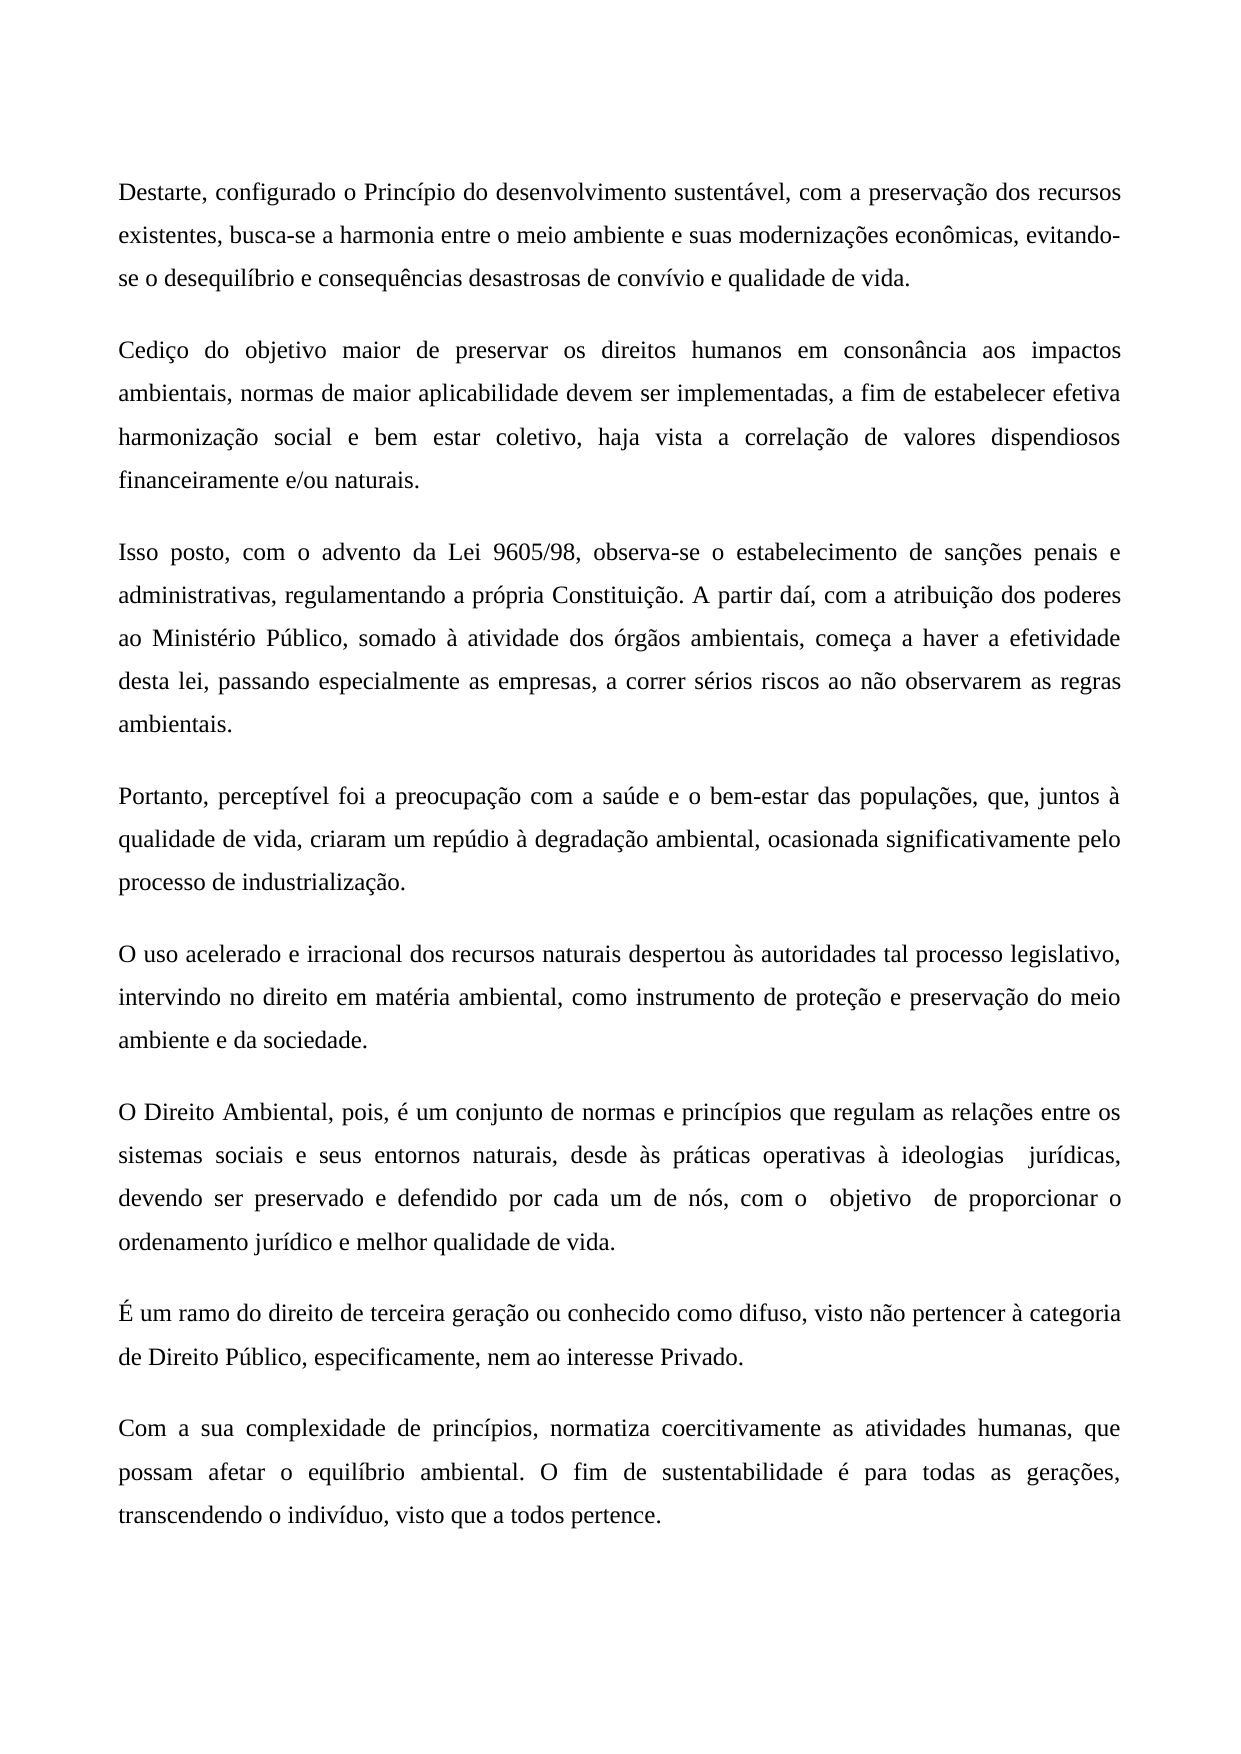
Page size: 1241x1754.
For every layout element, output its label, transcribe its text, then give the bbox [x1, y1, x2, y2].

list O Direito Ambiental, pois, é um conjunto de normas e princípios que regulam as relações entre os sistemas sociais e seus entornos naturais, desde às práticas operativas à ideologias jurídicas, devendo ser preservado e defendido por cada um de nós, com o objetivo de proporcionar o ordenamento jurídico e melhor qualidade de vida. [118, 1097, 1122, 1255]
list Destarte, configurado o Princípio do desenvolvimento sustentável, com a preservação dos recursos existentes, busca-se a harmonia entre o meio ambiente e suas modernizações econômicas, evitando-se o desequilíbrio e consequências desastrosas de convívio e qualidade de vida. [118, 177, 1122, 292]
list Portanto, perceptível foi a preocupação com a saúde e o bem-estar das populações, que, juntos à qualidade de vida, criaram um repúdio à degradação ambiental, ocasionada significativamente pelo processo de industrialização. [118, 781, 1122, 896]
list Isso posto, com o advento da Lei 9605/98, observa-se o estabelecimento de sanções penais e administrativas, regulamentando a própria Constituição. A partir daí, com a atribuição dos poderes ao Ministério Público, somado à atividade dos órgãos ambientais, começa a haver a efetividade desta lei, passando especialmente as empresas, a correr sérios riscos ao não observarem as regras ambientais. [118, 537, 1122, 738]
list Cediço do objetivo maior de preservar os direitos humanos em consonância aos impactos ambientais, normas de maior aplicabilidade devem ser implementadas, a fim de estabelecer efetiva harmonização social e bem estar coletivo, haja vista a correlação de valores dispendiosos financeiramente e/ou naturais. [118, 335, 1122, 493]
list O uso acelerado e irracional dos recursos naturais despertou às autoridades tal processo legislativo, intervindo no direito em matéria ambiental, como instrumento de proteção e preservação do meio ambiente e da sociedade. [118, 939, 1122, 1054]
list Com a sua complexidade de princípios, normatiza coercitivamente as atividades humanas, que possam afetar o equilíbrio ambiental. O fim de sustentabilidade é para todas as gerações, transcendendo o indivíduo, visto que a todos pertence. [118, 1413, 1122, 1528]
list É um ramo do direito de terceira geração ou conhecido como difuso, visto não pertencer à categoria de Direito Público, especificamente, nem ao interesse Privado. [118, 1298, 1122, 1370]
